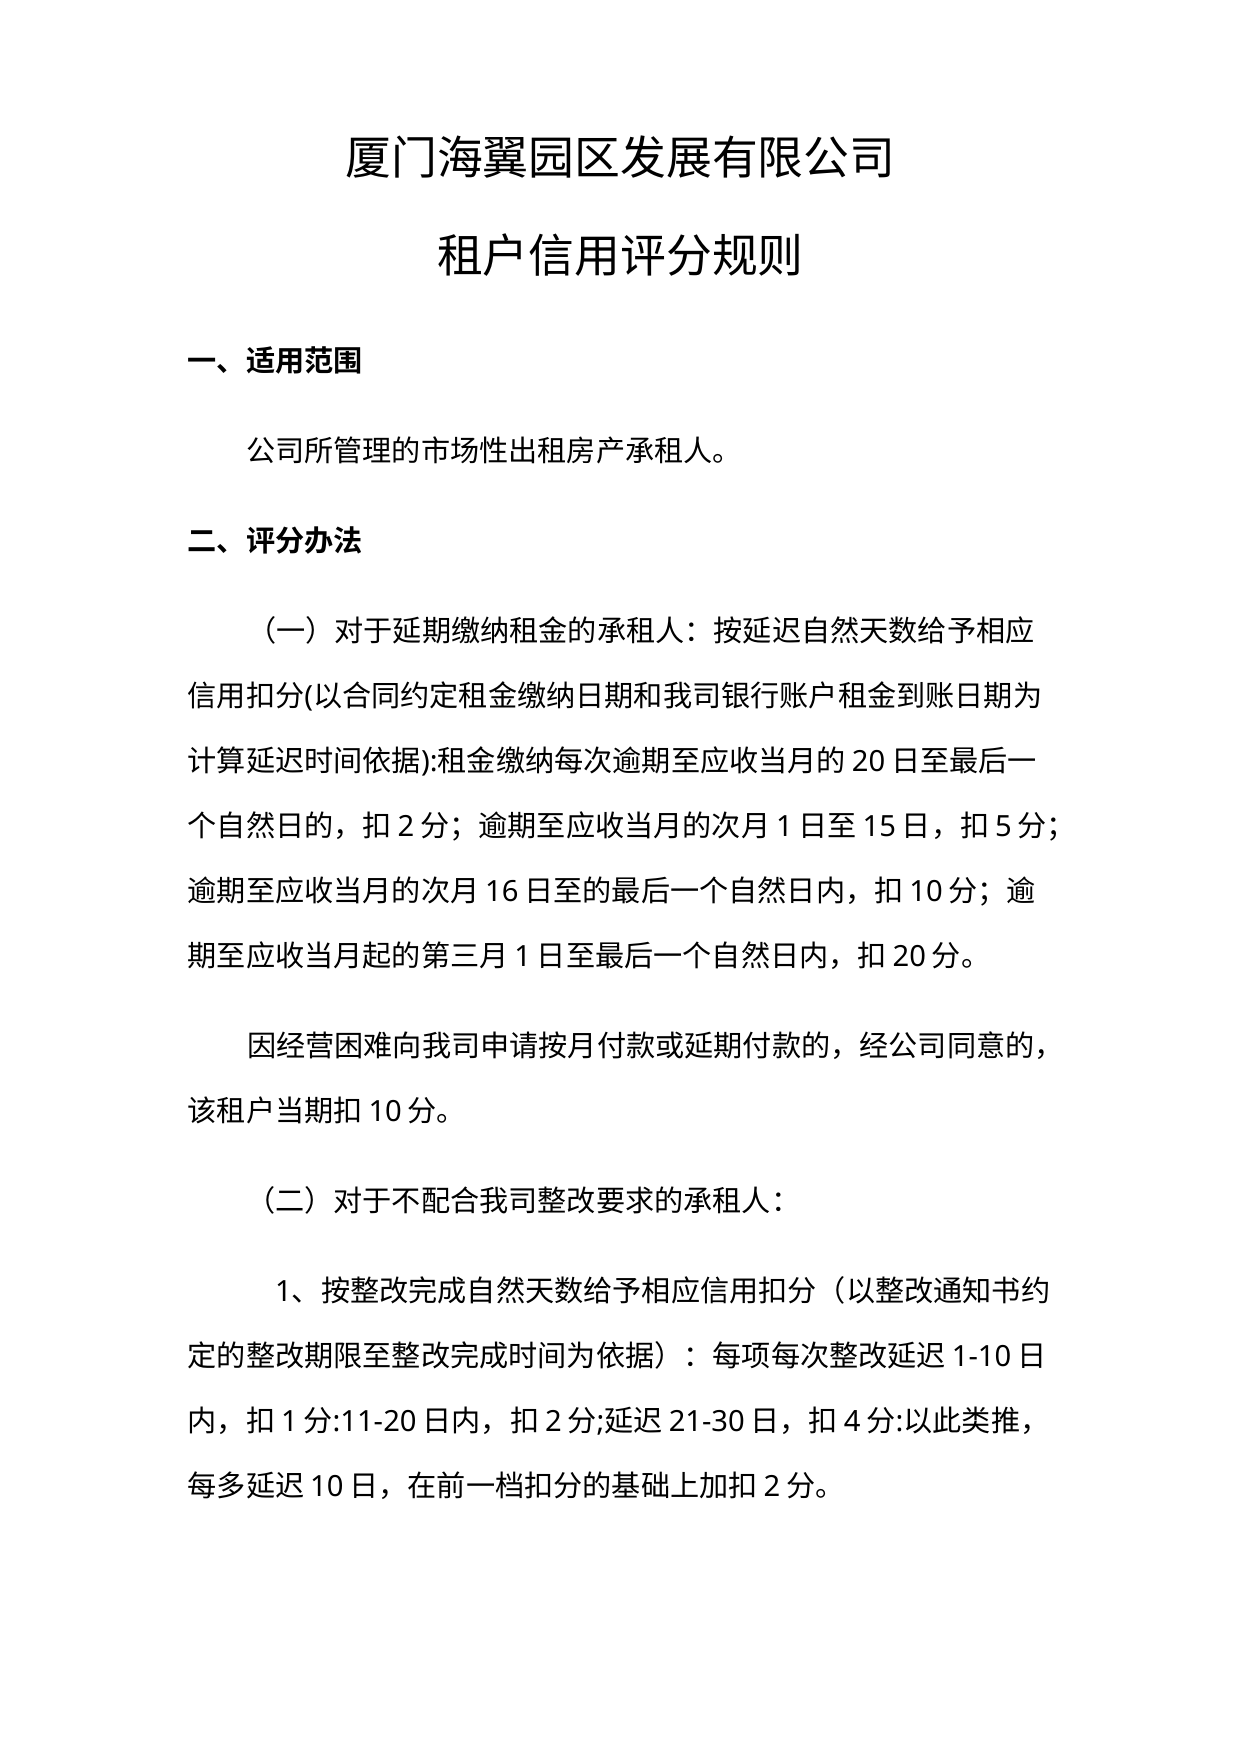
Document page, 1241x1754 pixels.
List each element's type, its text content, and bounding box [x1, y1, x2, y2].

text （一）对于延期缴纳租金的承租人：按延迟自然天数给予相应信用扣分(以合同约定租金缴纳日期和我司银行账户租金到账日期为计算延迟时间依据):租金缴纳每次逾期至应收当月的20日至最后一个自然日的，扣2分；逾期至应收当月的次月1日至15日，扣5分；逾期至应收当月的次月16日至的最后一个自然日内，扣10分；逾期至应收当月起的第三月1日至最后一个自然日内，扣20分。 [187, 596, 1053, 986]
text 一、适用范围 [187, 326, 1053, 391]
text 1、按整改完成自然天数给予相应信用扣分（以整改通知书约定的整改期限至整改完成时间为依据）：每项每次整改延迟1-10日内，扣1分:11-20日内，扣2分;延迟21-30日，扣4分:以此类推，每多延迟10日，在前一档扣分的基础上加扣2分。 [187, 1256, 1053, 1516]
text （二）对于不配合我司整改要求的承租人： [187, 1166, 1053, 1231]
text 厦门海翼园区发展有限公司 租户信用评分规则 [187, 106, 1053, 301]
text 因经营困难向我司申请按月付款或延期付款的，经公司同意的，该租户当期扣10分。 [187, 1011, 1053, 1141]
text 公司所管理的市场性出租房产承租人。 [187, 416, 1053, 481]
text 二、评分办法 [187, 506, 1053, 571]
